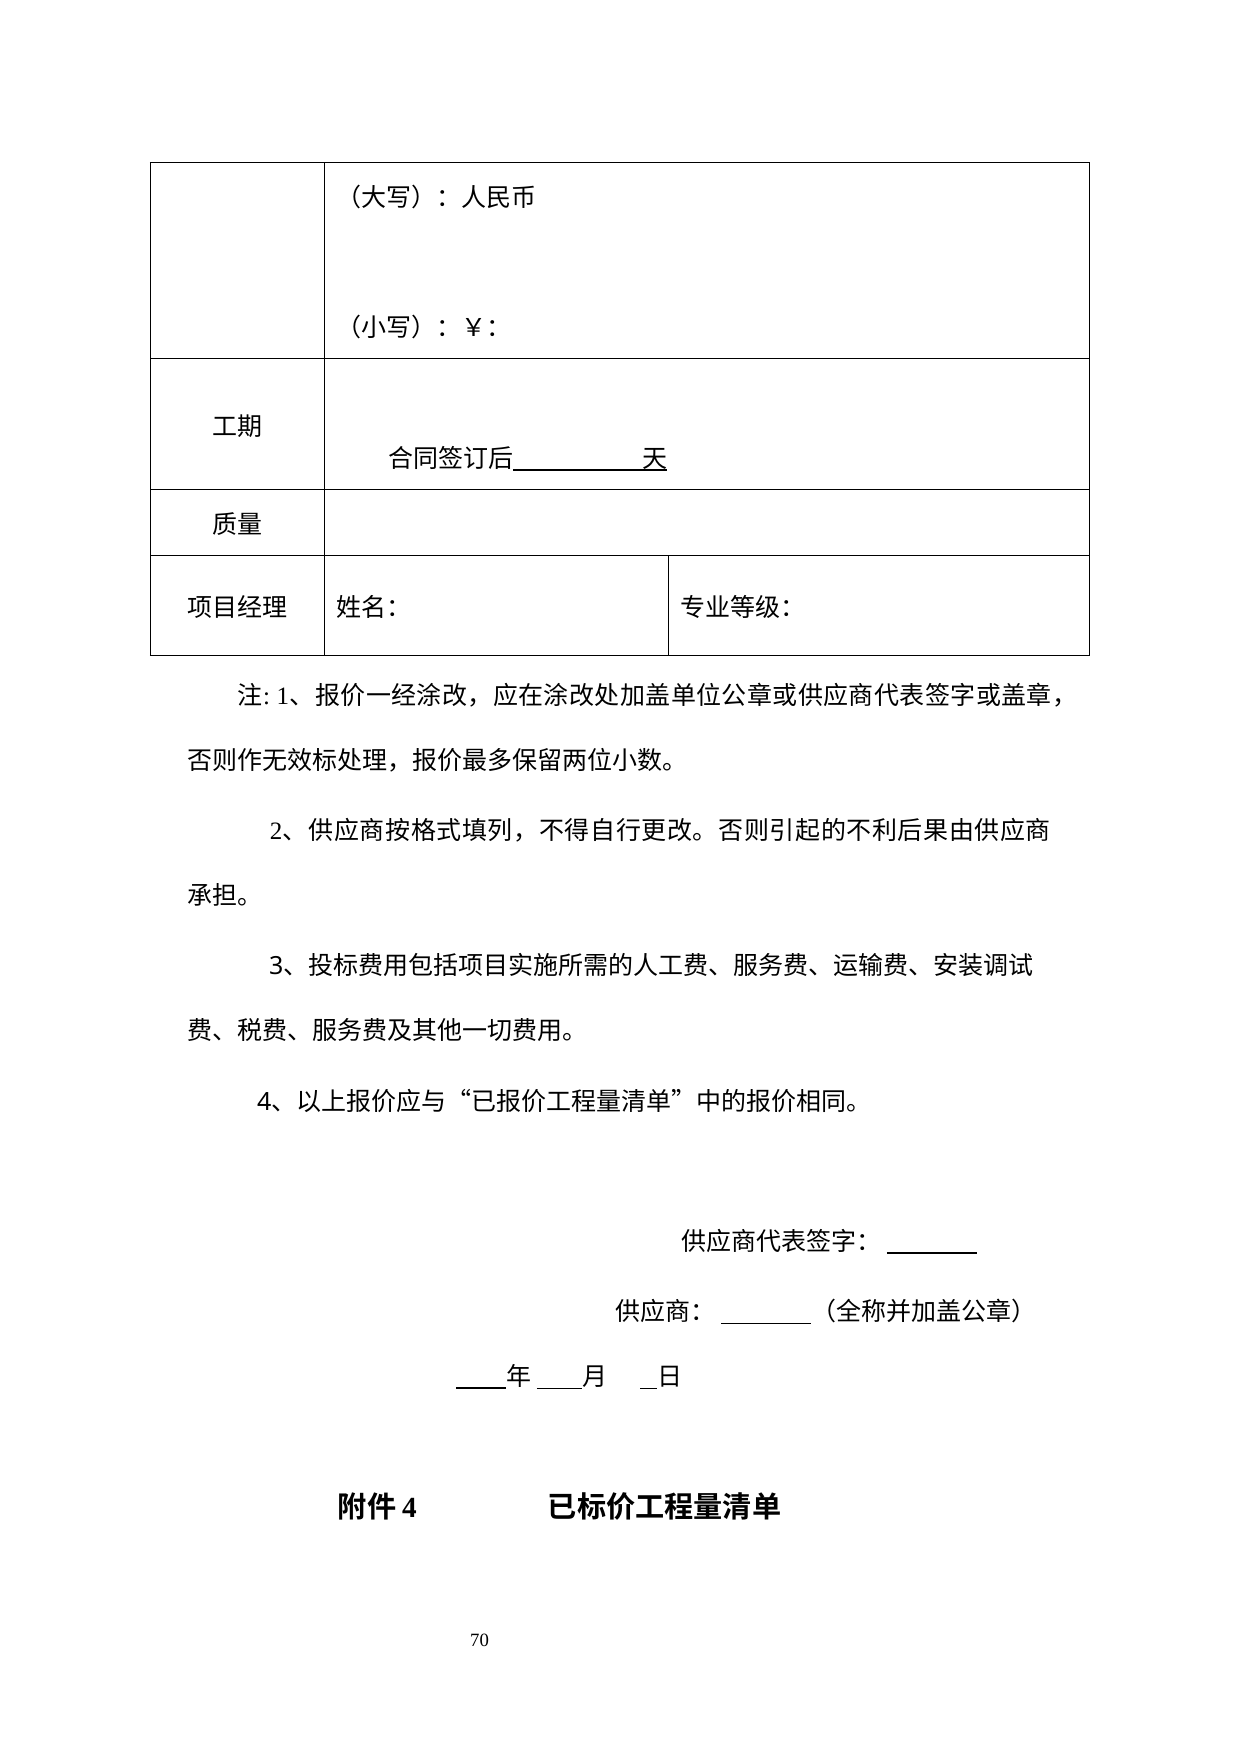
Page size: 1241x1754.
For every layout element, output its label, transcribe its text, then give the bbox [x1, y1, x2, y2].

text 2、供应商按格式填列，不得自行更改。否则引起的不利后果由供应商承担。 [187, 796, 1053, 926]
text 附件4 已标价工程量清单 [187, 1472, 1053, 1537]
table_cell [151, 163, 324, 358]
text 注: 1、报价一经涂改，应在涂改处加盖单位公章或供应商代表签字或盖章，否则作无效标处理，报价最多保留两位小数。 [187, 661, 1053, 791]
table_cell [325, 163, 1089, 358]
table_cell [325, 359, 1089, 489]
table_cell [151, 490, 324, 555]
text 供应商： （全称并加盖公章） [187, 1277, 1053, 1342]
text 4、以上报价应与“已报价工程量清单”中的报价相同。 [187, 1067, 1053, 1132]
text 供应商代表签字： [187, 1207, 1053, 1272]
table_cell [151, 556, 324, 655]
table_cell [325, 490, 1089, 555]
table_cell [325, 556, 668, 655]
text 年 月 日 [187, 1342, 1053, 1407]
text 3、投标费用包括项目实施所需的人工费、服务费、运输费、安装调试费、税费、服务费及其他一切费用。 [187, 931, 1053, 1061]
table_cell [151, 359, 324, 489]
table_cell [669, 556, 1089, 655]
